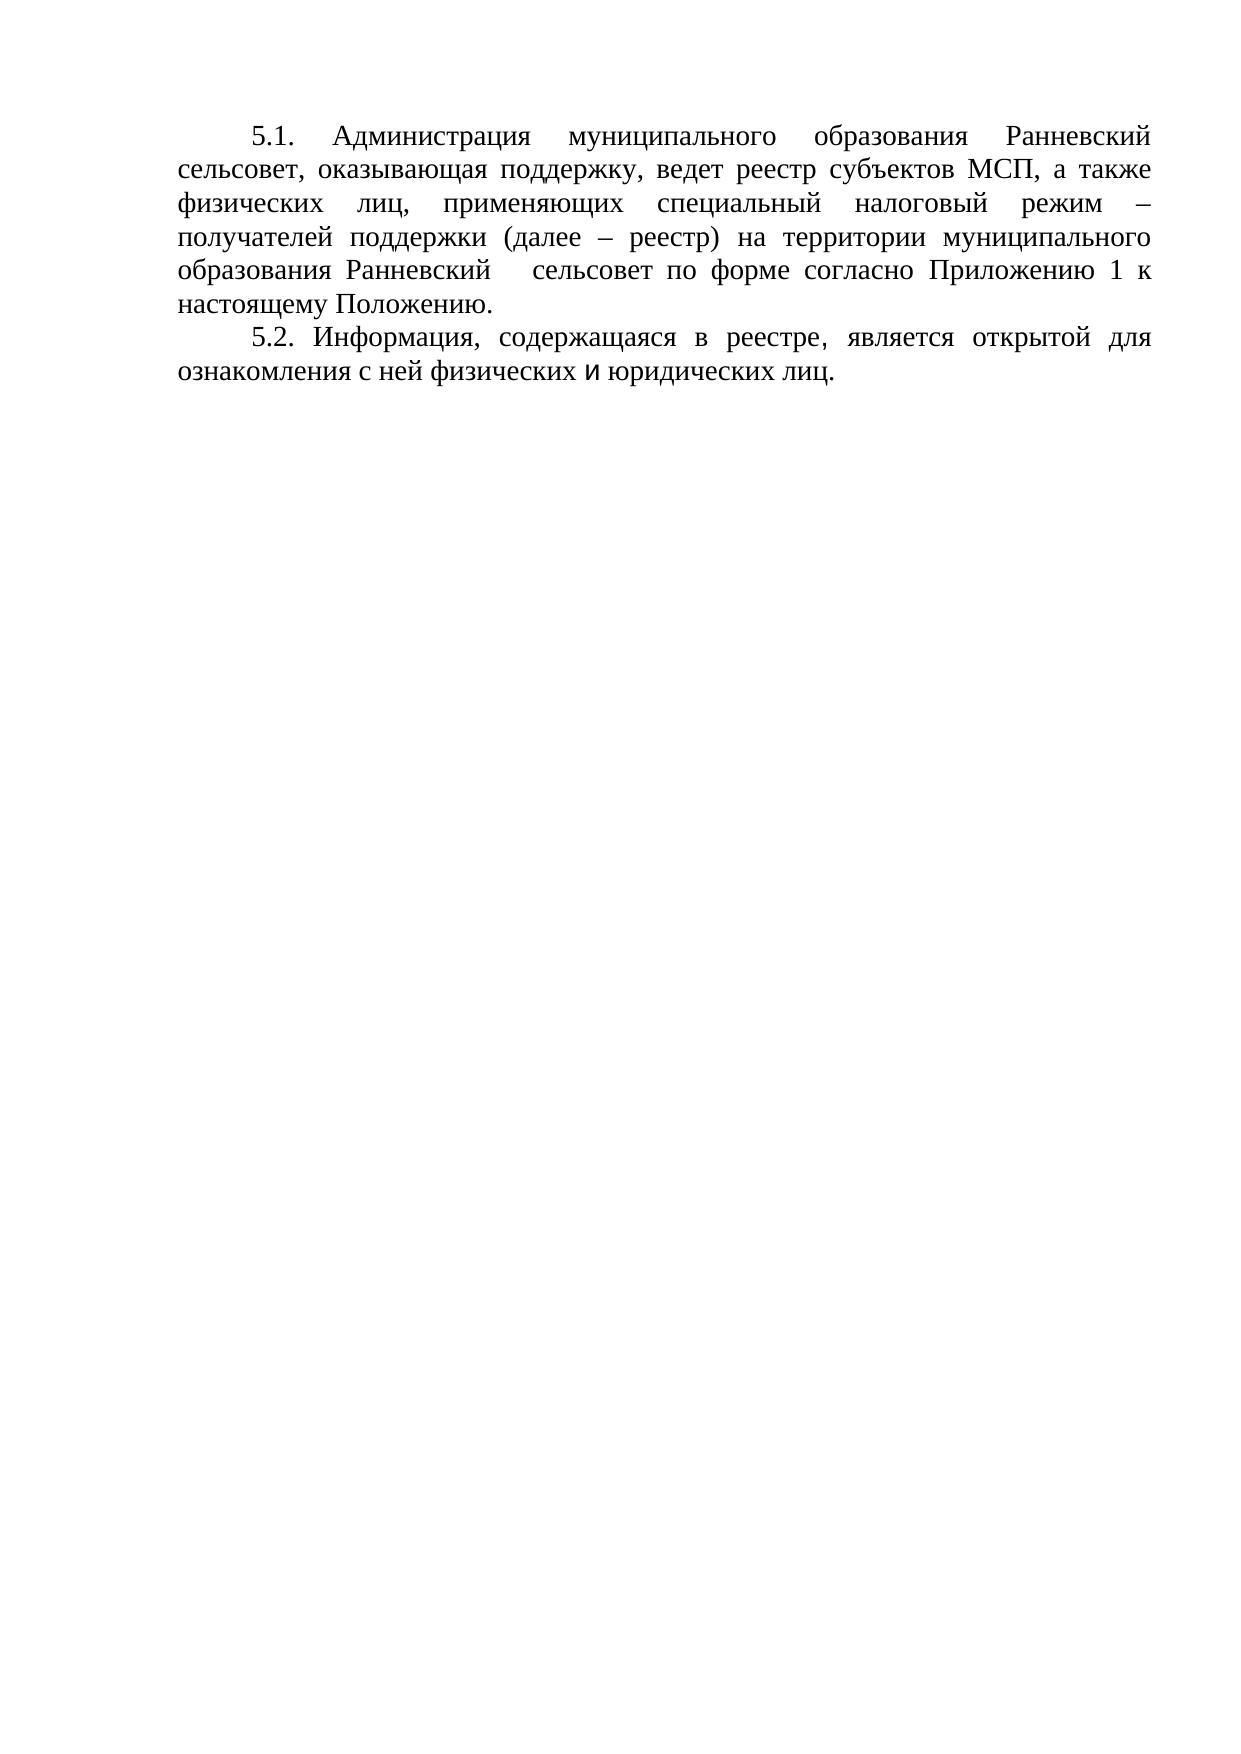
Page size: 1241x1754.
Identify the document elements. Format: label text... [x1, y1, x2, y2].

text 5.2. Информация, содержащаяся в реестре, является открытой для ознакомления с ней физических и юридических лиц. [177, 319, 1152, 387]
text 5.1. Администрация муниципального образования Ранневский сельсовет, оказывающая поддержку, ведет реестр субъектов МСП, а также физических лиц, применяющих специальный налоговый режим – получателей поддержки (далее – реестр) на территории муниципального образования Ранневский сельсовет по форме согласно Приложению 1 к настоящему Положению. [177, 118, 1152, 319]
